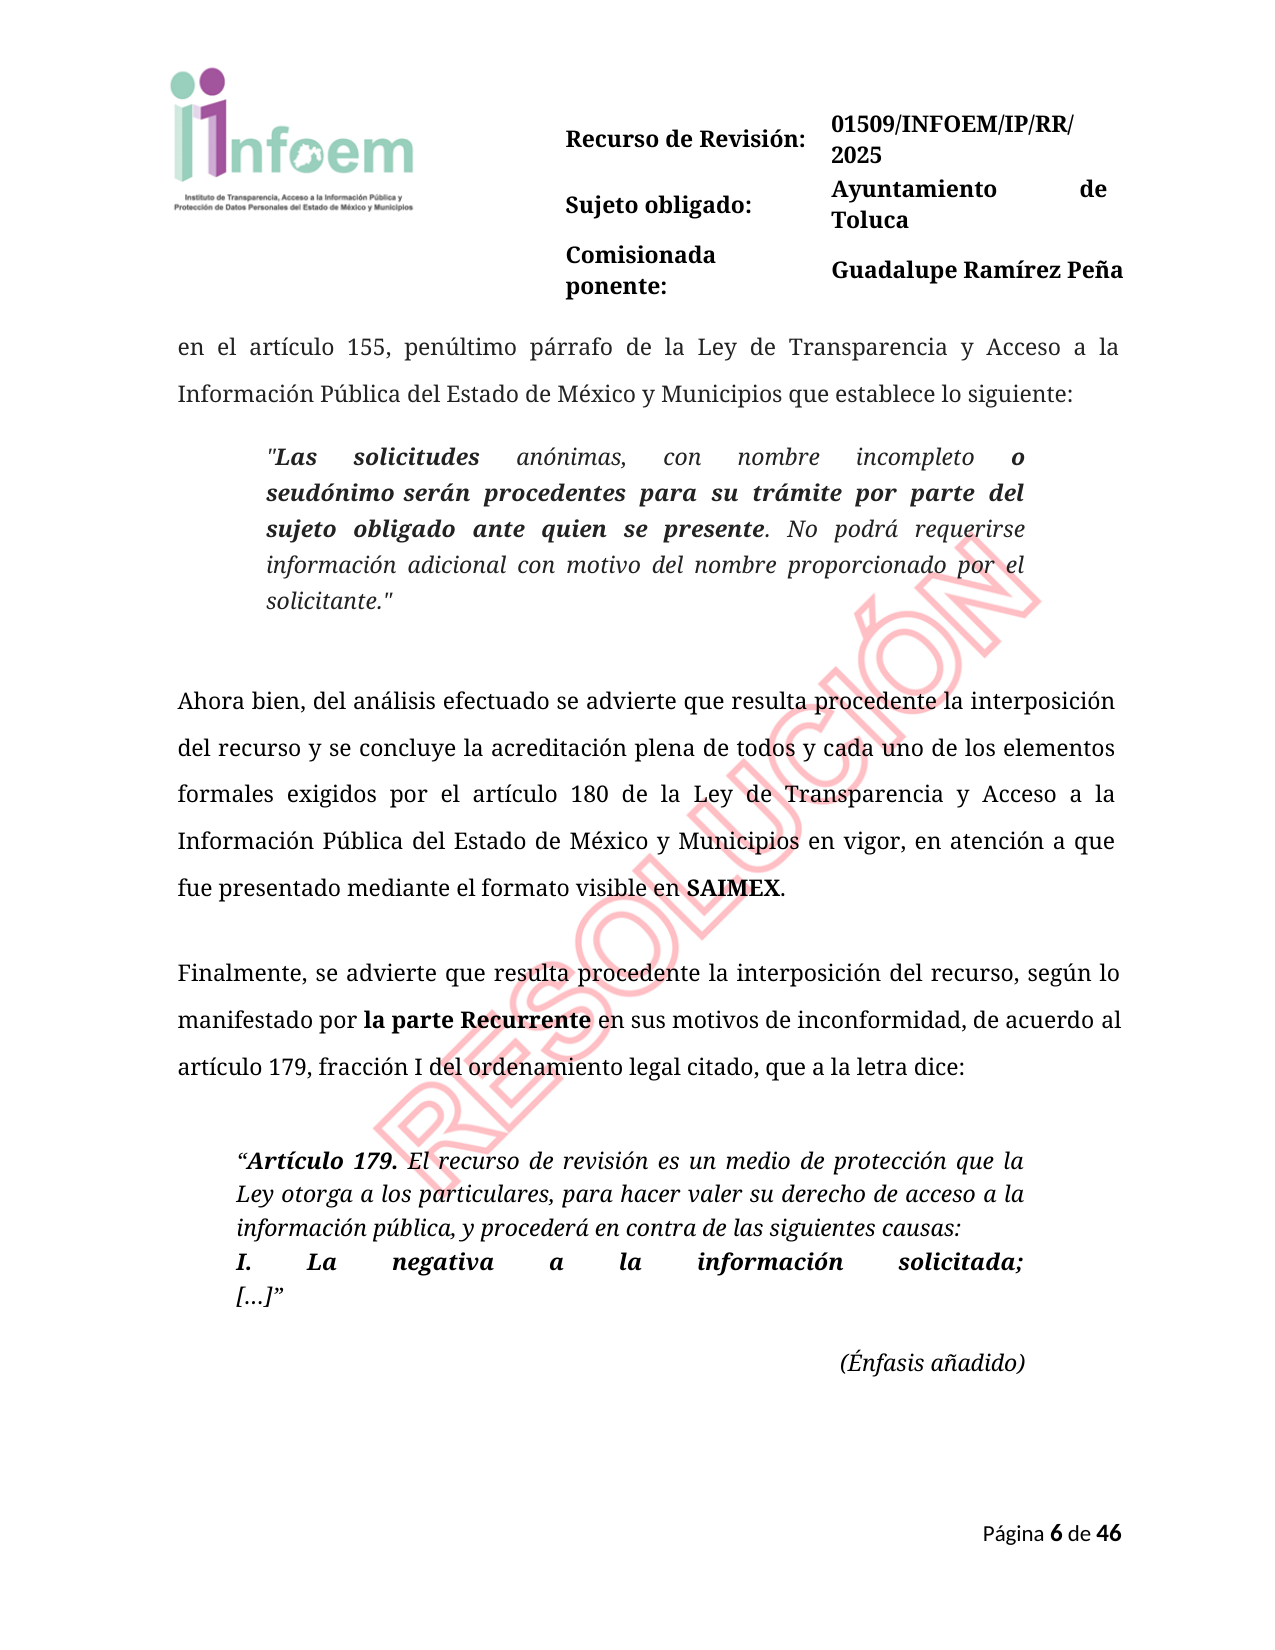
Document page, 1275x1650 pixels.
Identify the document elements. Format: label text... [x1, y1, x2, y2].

text Finalmente, se advierte que resulta procedente la interposición del recurso, según lo manifestado por la parte Recurrente en sus motivos de inconformidad, de acuerdo al artículo 179, fracción I del ordenamiento legal citado, que a la letra dice: [177, 957, 1121, 1082]
text I. La negativa a la información solicitada; […]” [236, 1246, 1027, 1311]
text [177, 331, 1121, 409]
text (Énfasis añadido) [236, 1347, 1028, 1378]
text "Las solicitudes anónimas, con nombre incompleto o seudónimo serán procedentes para su trámite por parte del sujeto obligado ante quien se presente. No podrá requerirse información adicional con motivo del nombre proporcionado por el solicitante." [266, 441, 1027, 616]
text Ahora bien, del análisis efectuado se advierte que resulta procedente la interposición del recurso y se concluye la acreditación plena de todos y cada uno de los elementos formales exigidos por el artículo 180 de la Ley de Transparencia y Acceso a la Información Pública del Estado de México y Municipios en vigor, en atención a que fue presentado mediante el formato visible en SAIMEX. [177, 684, 1116, 903]
text “Artículo 179. El recurso de revisión es un medio de protección que la Ley otorga a los particulares, para hacer valer su derecho de acceso a la información pública, y procederá en contra de las siguientes causas: [236, 1145, 1027, 1243]
picture [50, 7, 1275, 1650]
